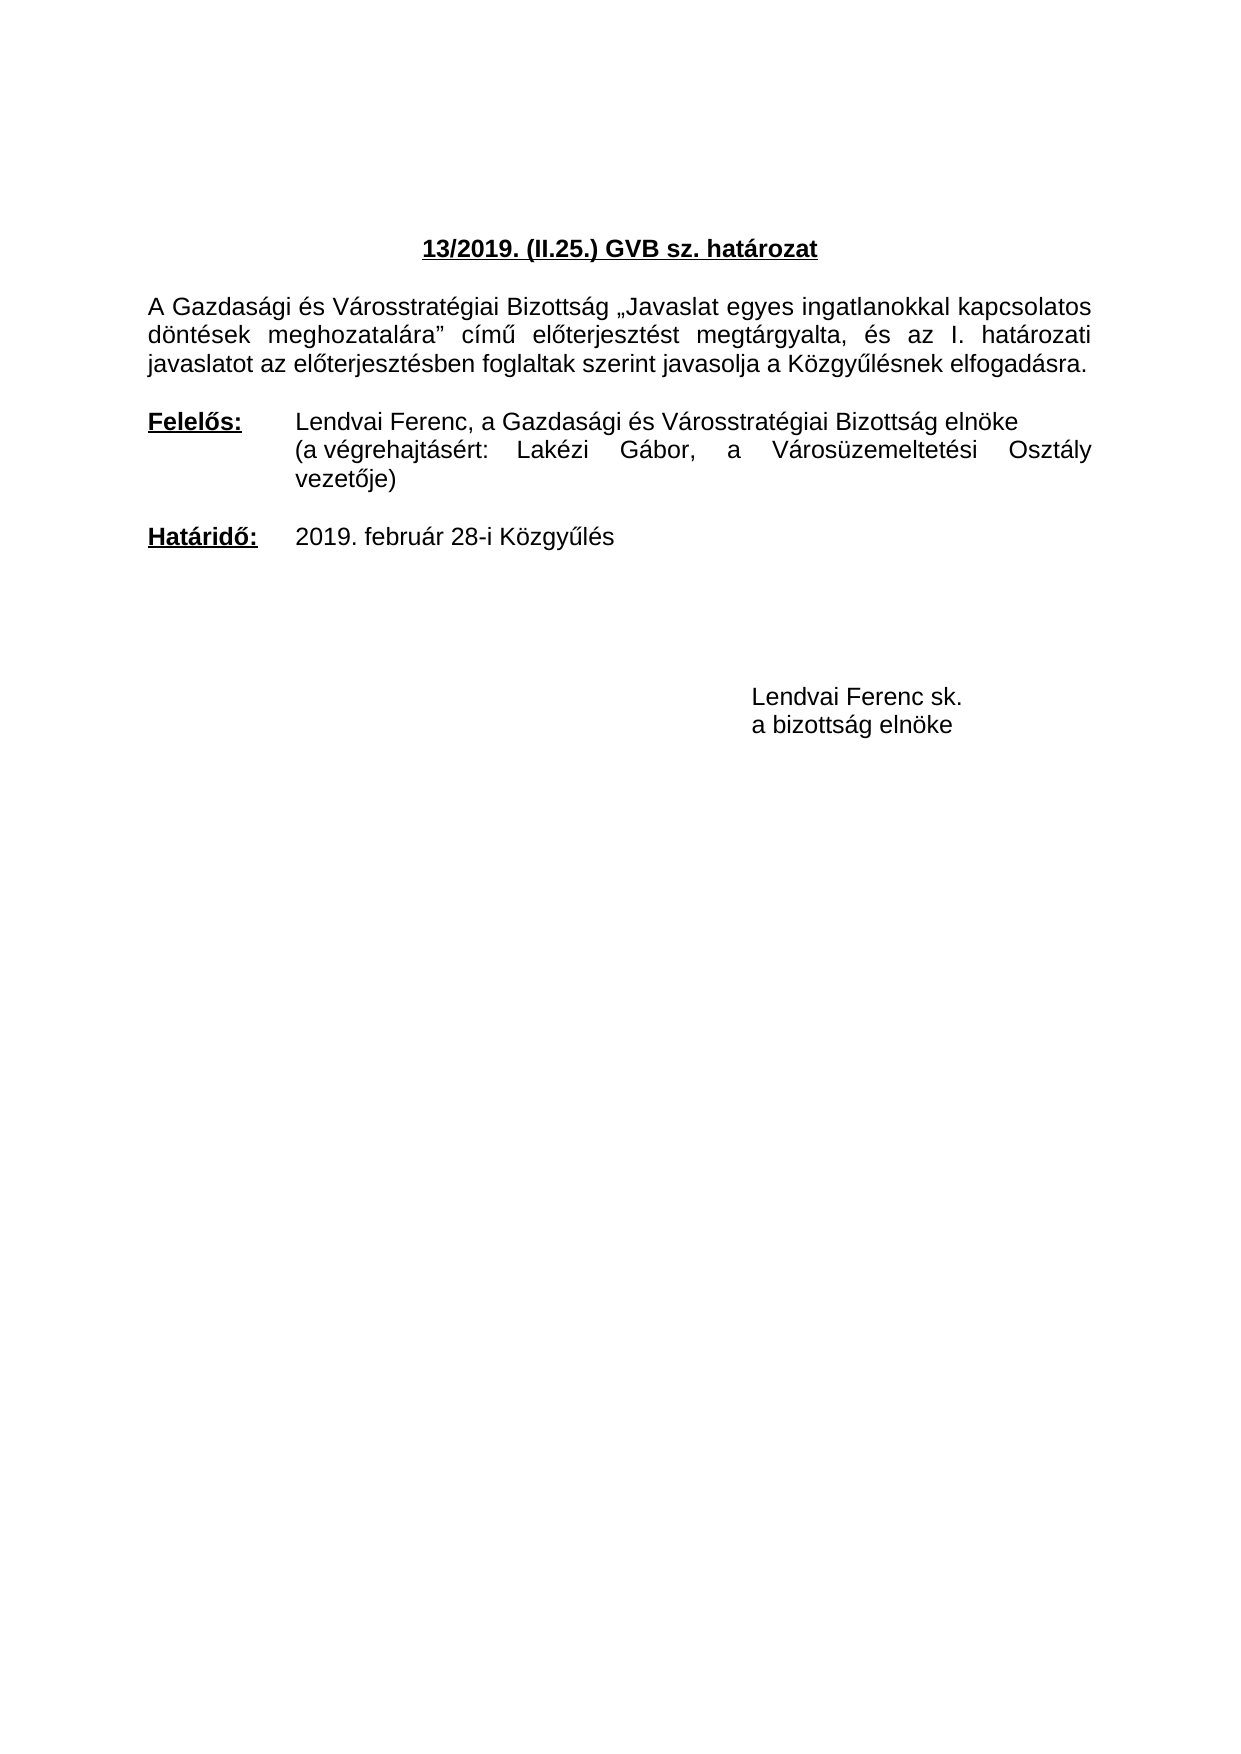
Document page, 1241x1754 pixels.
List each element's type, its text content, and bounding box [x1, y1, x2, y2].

text A Gazdasági és Városstratégiai Bizottság „Javaslat egyes ingatlanokkal kapcsolatos döntések meghozatalára” című előterjesztést megtárgyalta, és az I. határozati javaslatot az előterjesztésben foglaltak szerint javasolja a Közgyűlésnek elfogadásra. [148, 291, 1092, 378]
text a bizottság elnöke [148, 710, 1092, 739]
text Felelős: Lendvai Ferenc, a Gazdasági és Városstratégiai Bizottság elnöke [148, 406, 1092, 435]
text 13/2019. (II.25.) GVB sz. határozat [148, 234, 1092, 263]
text (a végrehajtásért: Lakézi Gábor, a Városüzemeltetési Osztály vezetője) [294, 435, 1092, 493]
text Határidő: 2019. február 28-i Közgyűlés [148, 521, 1092, 550]
text Lendvai Ferenc sk. [664, 682, 1092, 710]
